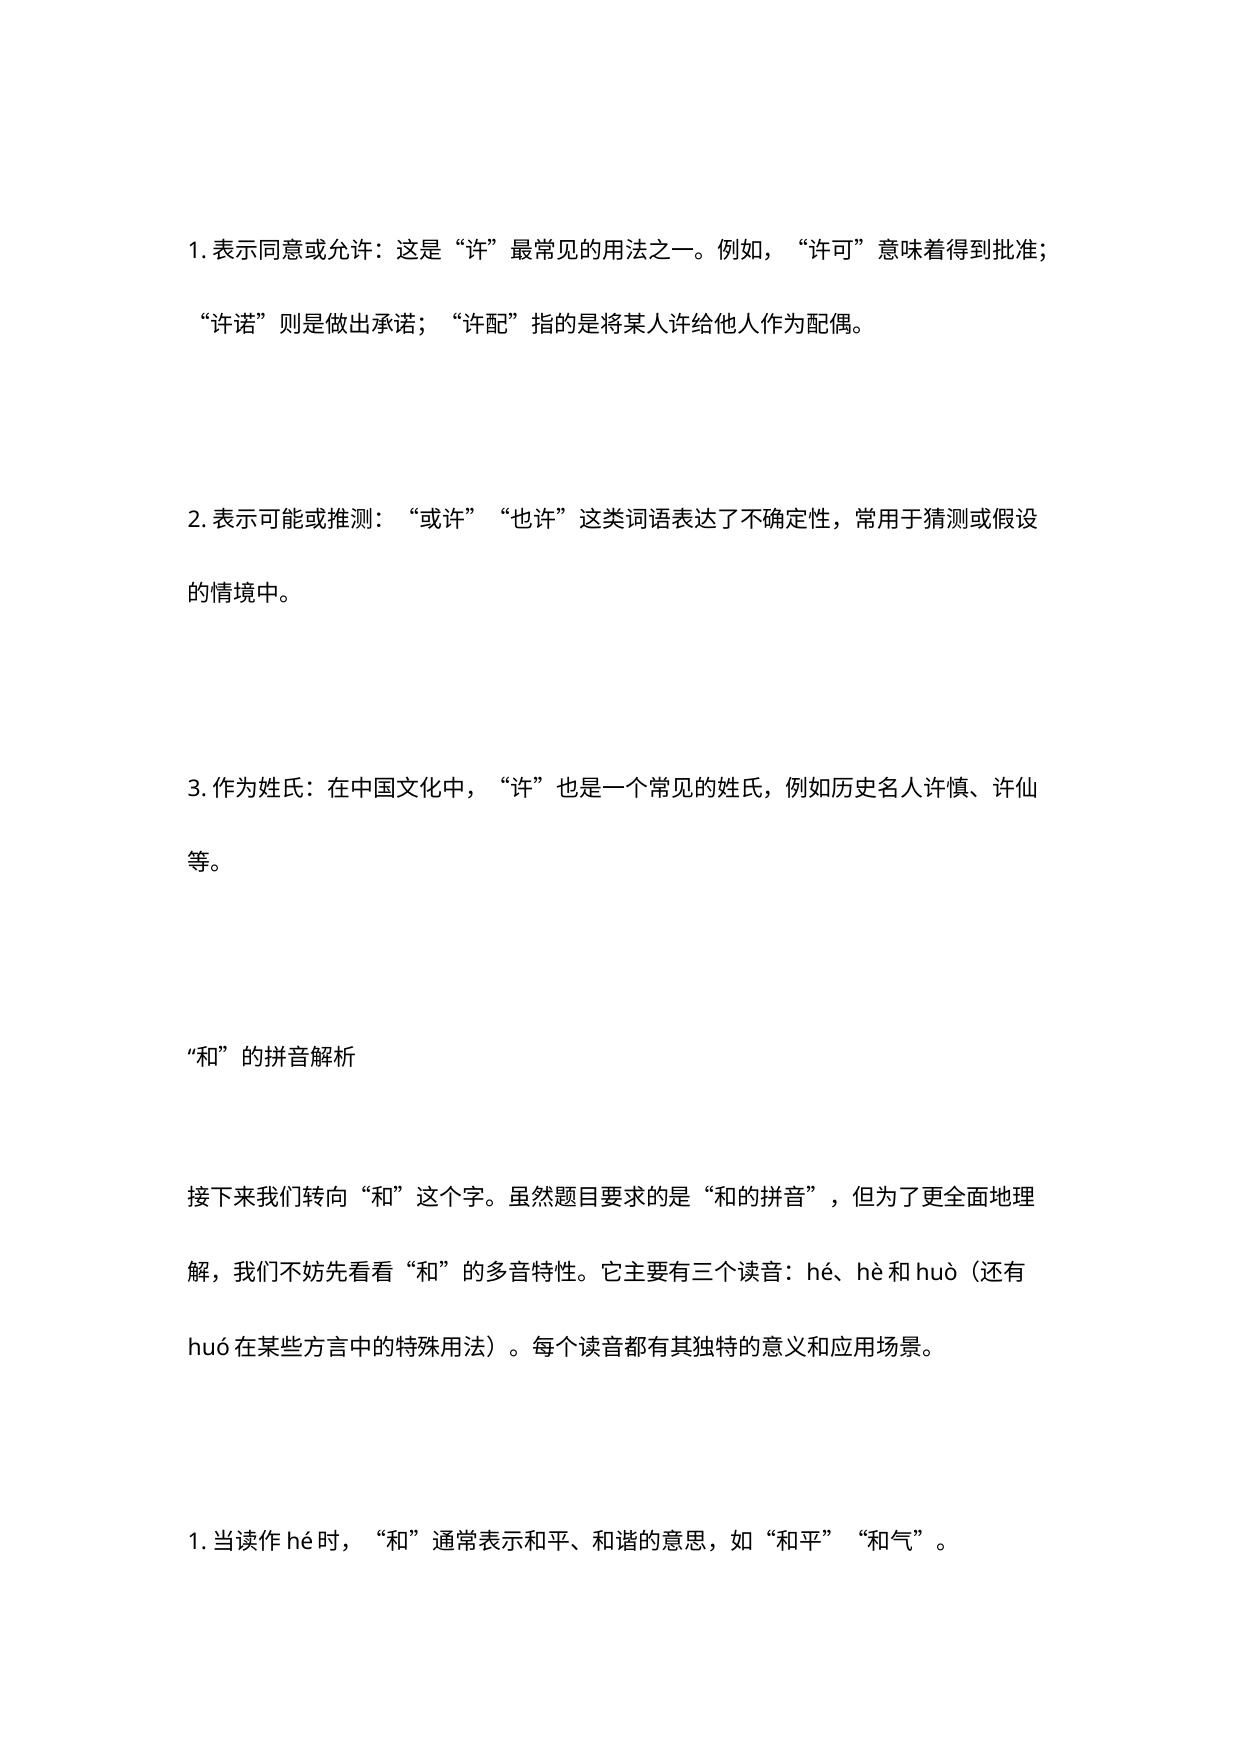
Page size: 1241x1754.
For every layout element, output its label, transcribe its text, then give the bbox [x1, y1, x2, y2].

text 2. 表示可能或推测：“或许”“也许”这类词语表达了不确定性，常用于猜测或假设的情境中。 [187, 485, 1053, 624]
text 1. 当读作hé时，“和”通常表示和平、和谐的意思，如“和平”“和气”。 [187, 1507, 1053, 1572]
text 接下来我们转向“和”这个字。虽然题目要求的是“和的拼音”，但为了更全面地理解，我们不妨先看看“和”的多音特性。它主要有三个读音：hé、hè和huò（还有huó在某些方言中的特殊用法）。每个读音都有其独特的意义和应用场景。 [187, 1163, 1053, 1378]
text 1. 表示同意或允许：这是“许”最常见的用法之一。例如，“许可”意味着得到批准；“许诺”则是做出承诺；“许配”指的是将某人许给他人作为配偶。 [187, 216, 1053, 356]
text “和”的拼音解析 [187, 1023, 1053, 1088]
text 3. 作为姓氏：在中国文化中，“许”也是一个常见的姓氏，例如历史名人许慎、许仙等。 [187, 754, 1053, 893]
